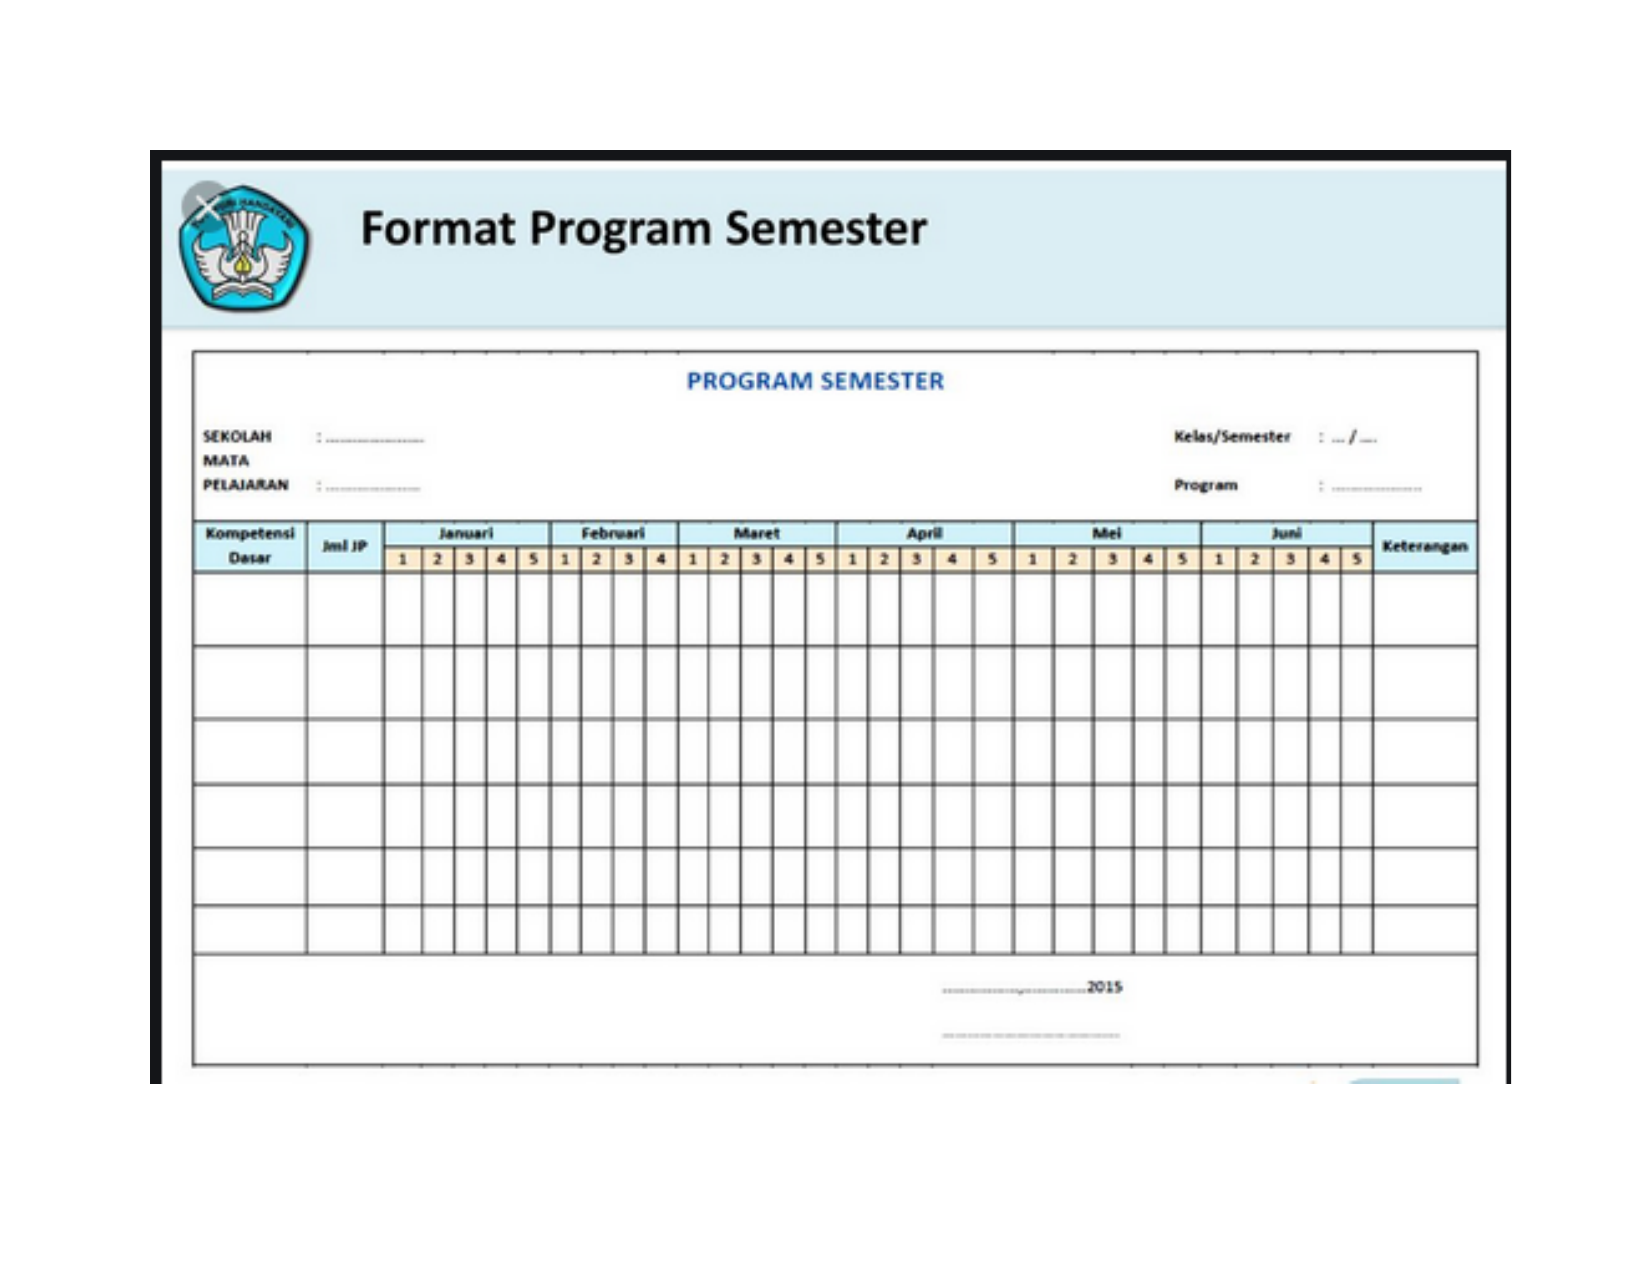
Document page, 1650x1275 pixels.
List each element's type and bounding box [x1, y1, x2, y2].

picture [150, 150, 1512, 1084]
